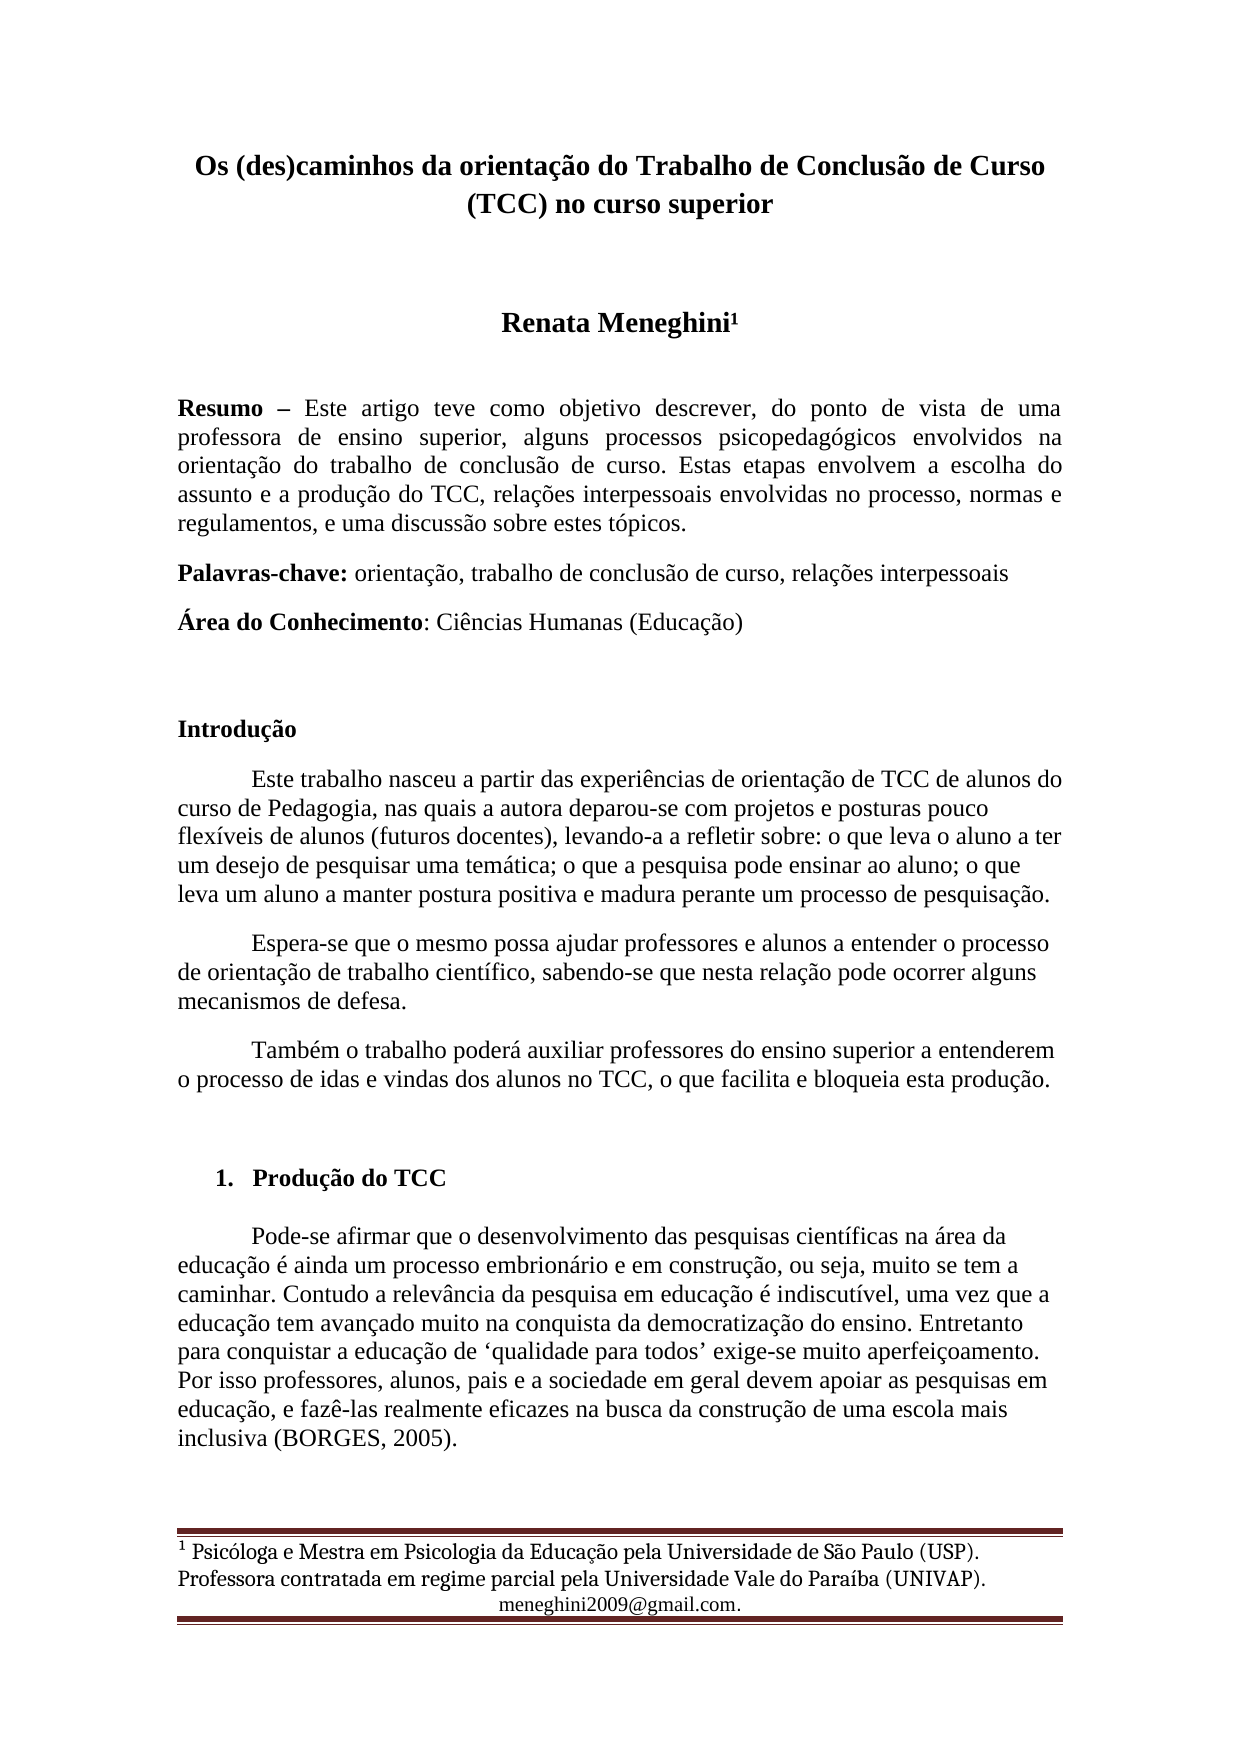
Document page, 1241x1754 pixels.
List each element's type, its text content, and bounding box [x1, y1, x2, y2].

text Este trabalho nasceu a partir das experiências de orientação de TCC de alunos do curso de Pedagogia, nas quais a autora deparou-se com projetos e posturas pouco flexíveis de alunos (futuros docentes), levando-a a refletir sobre: o que leva o aluno a ter um desejo de pesquisar uma temática; o que a pesquisa pode ensinar ao aluno; o que leva um aluno a manter postura positiva e madura perante um processo de pesquisação. [177, 764, 1063, 908]
text Renata Meneghini¹ [177, 305, 1063, 338]
text Área do Conhecimento: Ciências Humanas (Educação) [177, 607, 1063, 636]
text Também o trabalho poderá auxiliar professores do ensino superior a entenderem o processo de idas e vindas dos alunos no TCC, o que facilita e bloqueia esta produção. [177, 1036, 1063, 1093]
text Pode-se afirmar que o desenvolvimento das pesquisas científicas na área da educação é ainda um processo embrionário e em construção, ou seja, muito se tem a caminhar. Contudo a relevância da pesquisa em educação é indiscutível, uma vez que a educação tem avançado muito na conquista da democratização do ensino. Entretanto para conquistar a educação de ‘qualidade para todos’ exige-se muito aperfeiçoamento. Por isso professores, alunos, pais e a sociedade em geral devem apoiar as pesquisas em educação, e fazê-las realmente eficazes na busca da construção de uma escola mais inclusiva (BORGES, 2005). [177, 1221, 1063, 1451]
text Os (des)caminhos da orientação do Trabalho de Conclusão de Curso (TCC) no curso superior [177, 148, 1063, 220]
list Produção do TCC [215, 1163, 1063, 1192]
text Palavras-chave: orientação, trabalho de conclusão de curso, relações interpessoais [177, 558, 1063, 586]
text Espera-se que o mesmo possa ajudar professores e alunos a entender o processo de orientação de trabalho científico, sabendo-se que nesta relação pode ocorrer alguns mecanismos de defesa. [177, 928, 1063, 1015]
text Introdução [177, 714, 1063, 743]
text Resumo – Este artigo teve como objetivo descrever, do ponto de vista de uma professora de ensino superior, alguns processos psicopedagógicos envolvidos na orientação do trabalho de conclusão de curso. Estas etapas envolvem a escolha do assunto e a produção do TCC, relações interpessoais envolvidas no processo, normas e regulamentos, e uma discussão sobre estes tópicos. [177, 393, 1063, 537]
